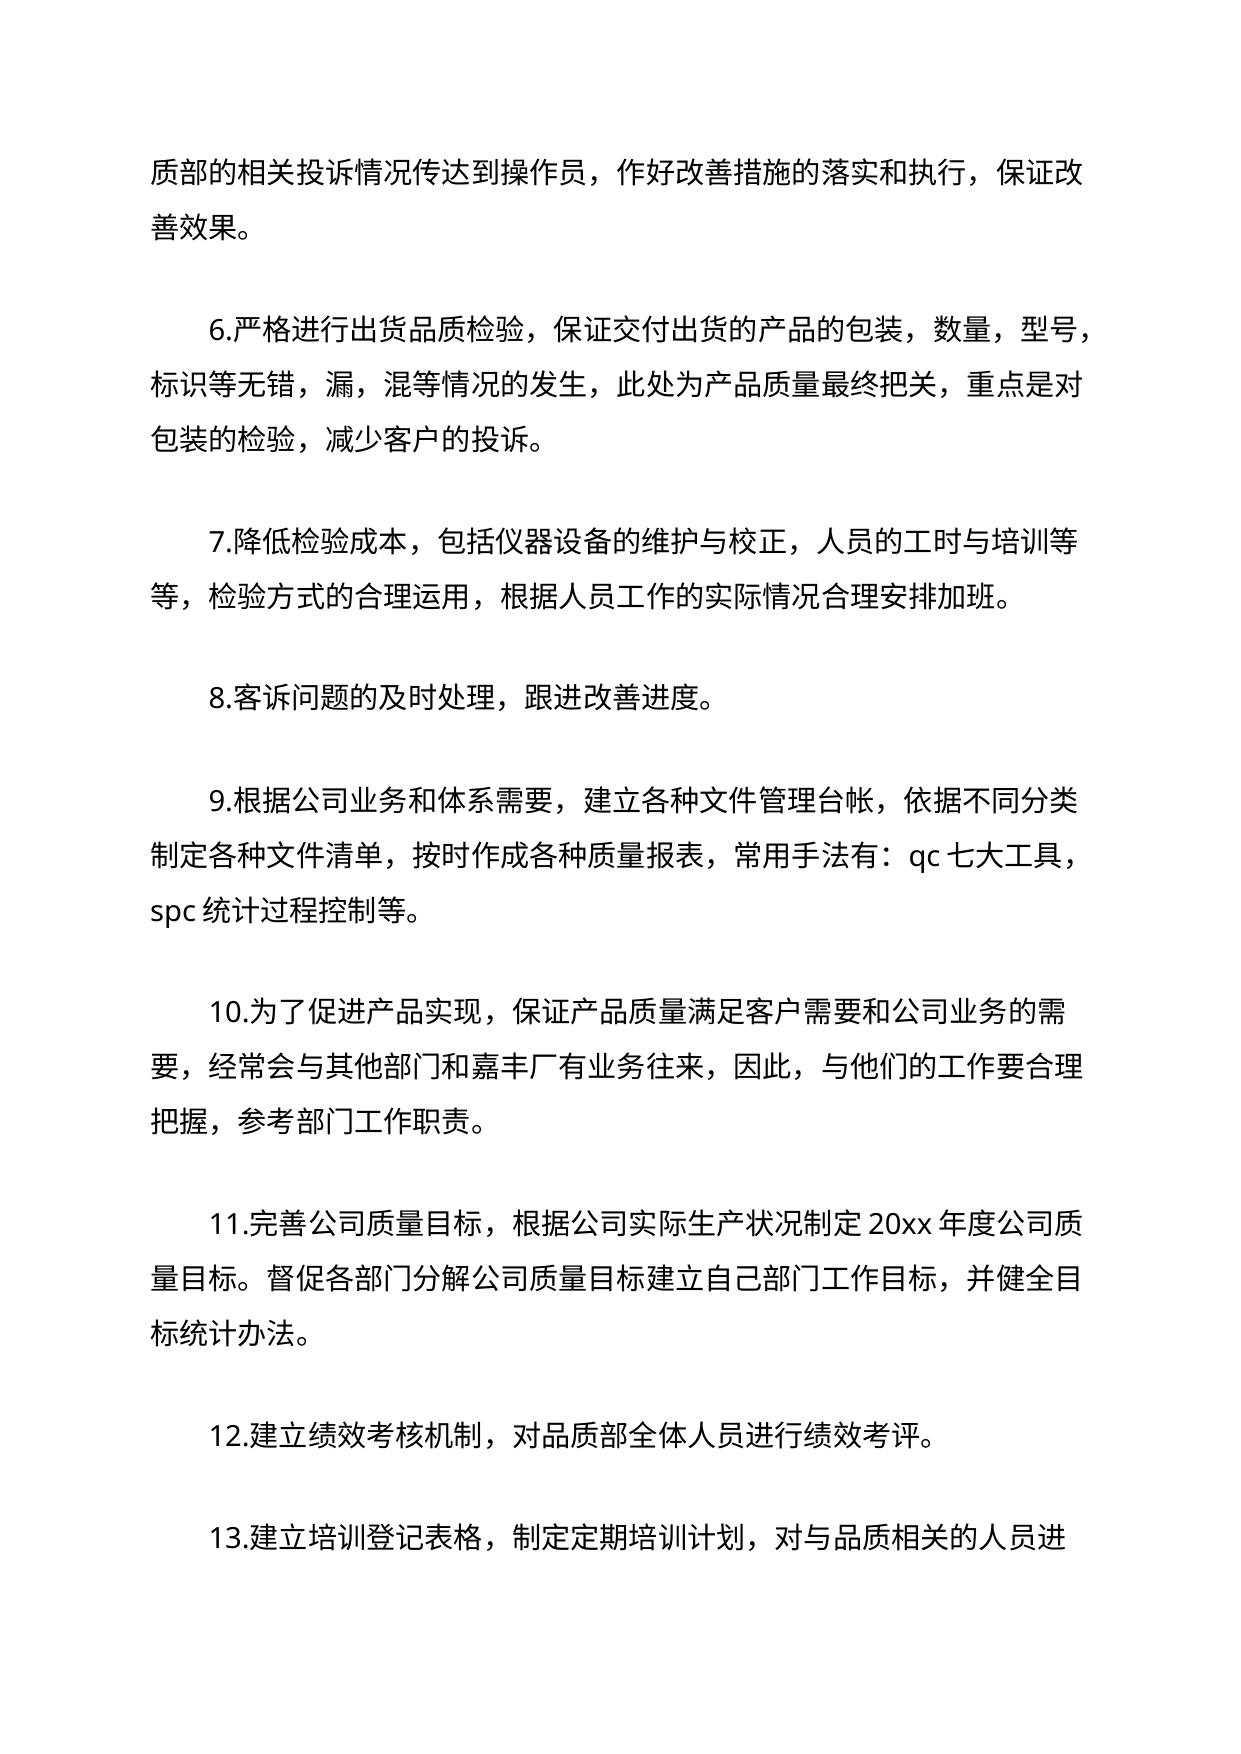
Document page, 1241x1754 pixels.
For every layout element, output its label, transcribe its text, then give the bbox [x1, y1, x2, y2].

text 8.客诉问题的及时处理，跟进改善进度。 [150, 675, 1090, 717]
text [150, 150, 1090, 247]
text 9.根据公司业务和体系需要，建立各种文件管理台帐，依据不同分类制定各种文件清单，按时作成各种质量报表，常用手法有：qc七大工具，spc统计过程控制等。 [150, 777, 1090, 929]
text 11.完善公司质量目标，根据公司实际生产状况制定20xx年度公司质量目标。督促各部门分解公司质量目标建立自己部门工作目标，并健全目标统计办法。 [150, 1201, 1090, 1353]
text 12.建立绩效考核机制，对品质部全体人员进行绩效考评。 [150, 1412, 1090, 1455]
text 7.降低检验成本，包括仪器设备的维护与校正，人员的工时与培训等等，检验方式的合理运用，根据人员工作的实际情况合理安排加班。 [150, 518, 1090, 616]
text 6.严格进行出货品质检验，保证交付出货的产品的包装，数量，型号，标识等无错，漏，混等情况的发生，此处为产品质量最终把关，重点是对包装的检验，减少客户的投诉。 [150, 307, 1090, 459]
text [150, 1514, 1090, 1557]
text 10.为了促进产品实现，保证产品质量满足客户需要和公司业务的需要，经常会与其他部门和嘉丰厂有业务往来，因此，与他们的工作要合理把握，参考部门工作职责。 [150, 989, 1090, 1141]
